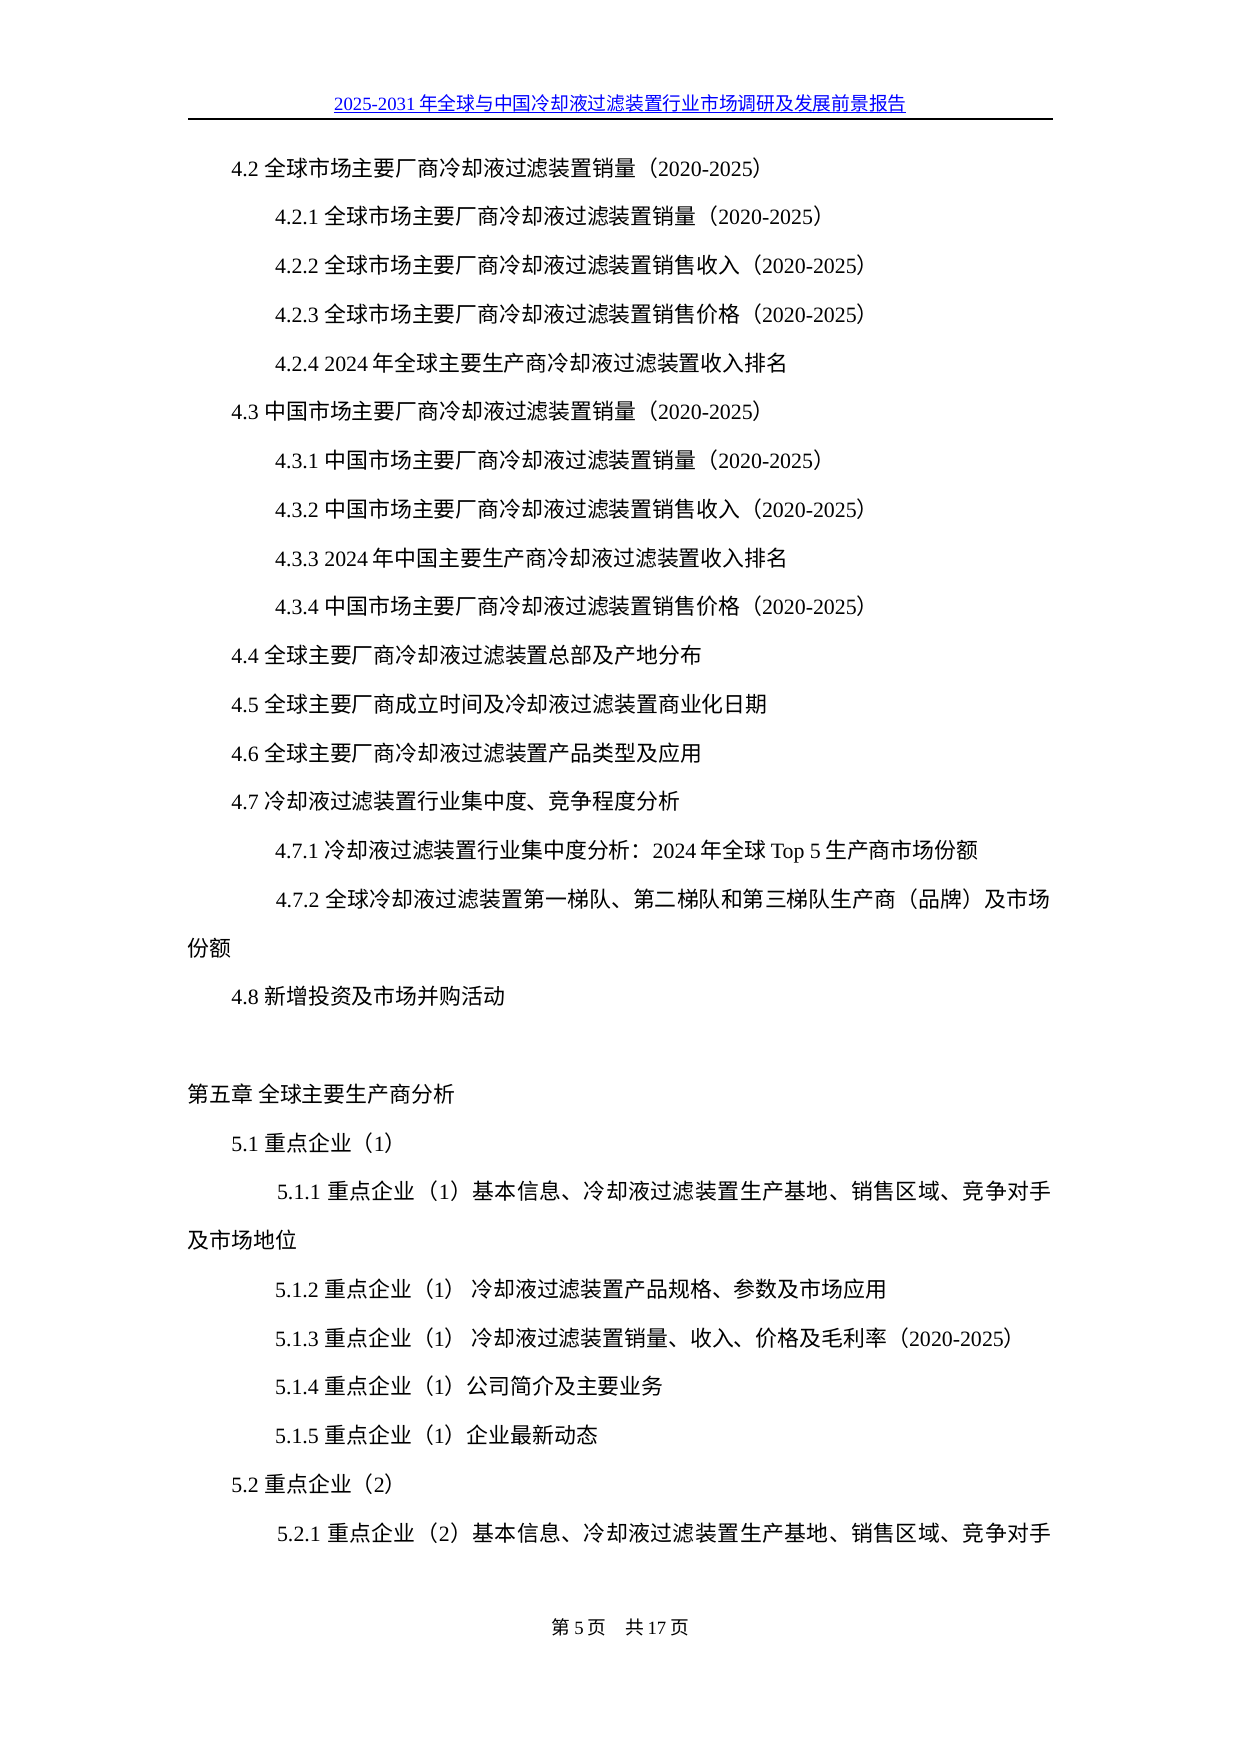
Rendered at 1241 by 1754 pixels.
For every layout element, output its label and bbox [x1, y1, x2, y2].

text [187, 150, 1053, 1548]
